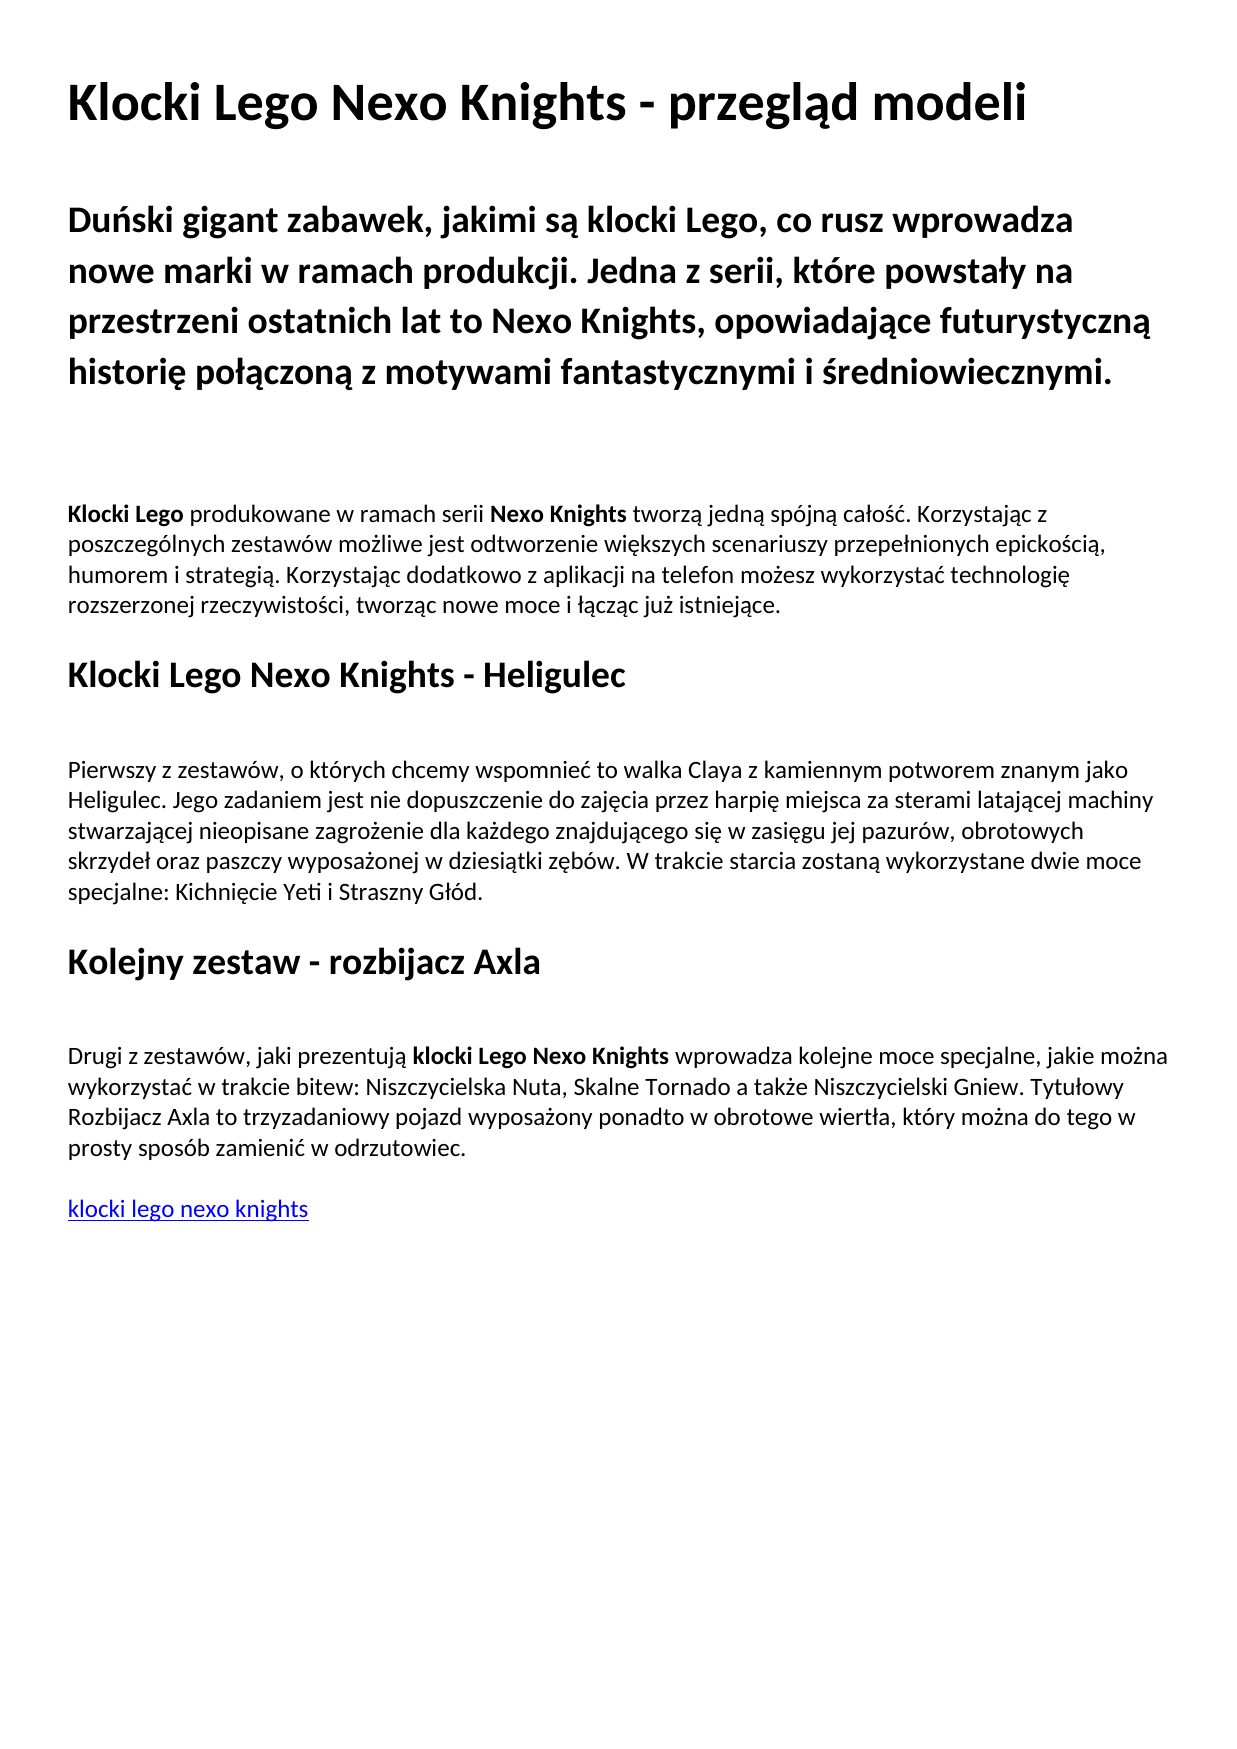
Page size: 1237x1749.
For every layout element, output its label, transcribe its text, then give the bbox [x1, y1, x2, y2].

text Klocki Lego Nexo Knights - przegląd modeli [68, 68, 1169, 134]
text Klocki Lego Nexo Knights - Heligulec [68, 651, 1169, 697]
text Drugi z zestawów, jaki prezentują klocki Lego Nexo Knights wprowadza kolejne moce specjalne, jakie można wykorzystać w trakcie bitew: Niszczycielska Nuta, Skalne Tornado a także Niszczycielski Gniew. Tytułowy Rozbijacz Axla to trzyzadaniowy pojazd wyposażony ponadto w obrotowe wiertła, który można do tego w prosty sposób zamienić w odrzutowiec. [68, 1040, 1169, 1162]
text Pierwszy z zestawów, o których chcemy wspomnieć to walka Claya z kamiennym potworem znanym jako Heligulec. Jego zadaniem jest nie dopuszczenie do zajęcia przez harpię miejsca za sterami latającej machiny stwarzającej nieopisane zagrożenie dla każdego znajdującego się w zasięgu jej pazurów, obrotowych skrzydeł oraz paszczy wyposażonej w dziesiątki zębów. W trakcie starcia zostaną wykorzystane dwie moce specjalne: Kichnięcie Yeti i Straszny Głód. [68, 754, 1169, 906]
text Klocki Lego produkowane w ramach serii Nexo Knights tworzą jedną spójną całość. Korzystając z poszczególnych zestawów możliwe jest odtworzenie większych scenariuszy przepełnionych epickością, humorem i strategią. Korzystając dodatkowo z aplikacji na telefon możesz wykorzystać technologię rozszerzonej rzeczywistości, tworząc nowe moce i łącząc już istniejące. [68, 498, 1169, 620]
text klocki lego nexo knights [68, 1193, 1169, 1224]
text Kolejny zestaw - rozbijacz Axla [68, 938, 1169, 983]
text Duński gigant zabawek, jakimi są klocki Lego, co rusz wprowadza nowe marki w ramach produkcji. Jedna z serii, które powstały na przestrzeni ostatnich lat to Nexo Knights, opowiadające futurystyczną historię połączoną z motywami fantastycznymi i średniowiecznymi. [68, 196, 1169, 393]
